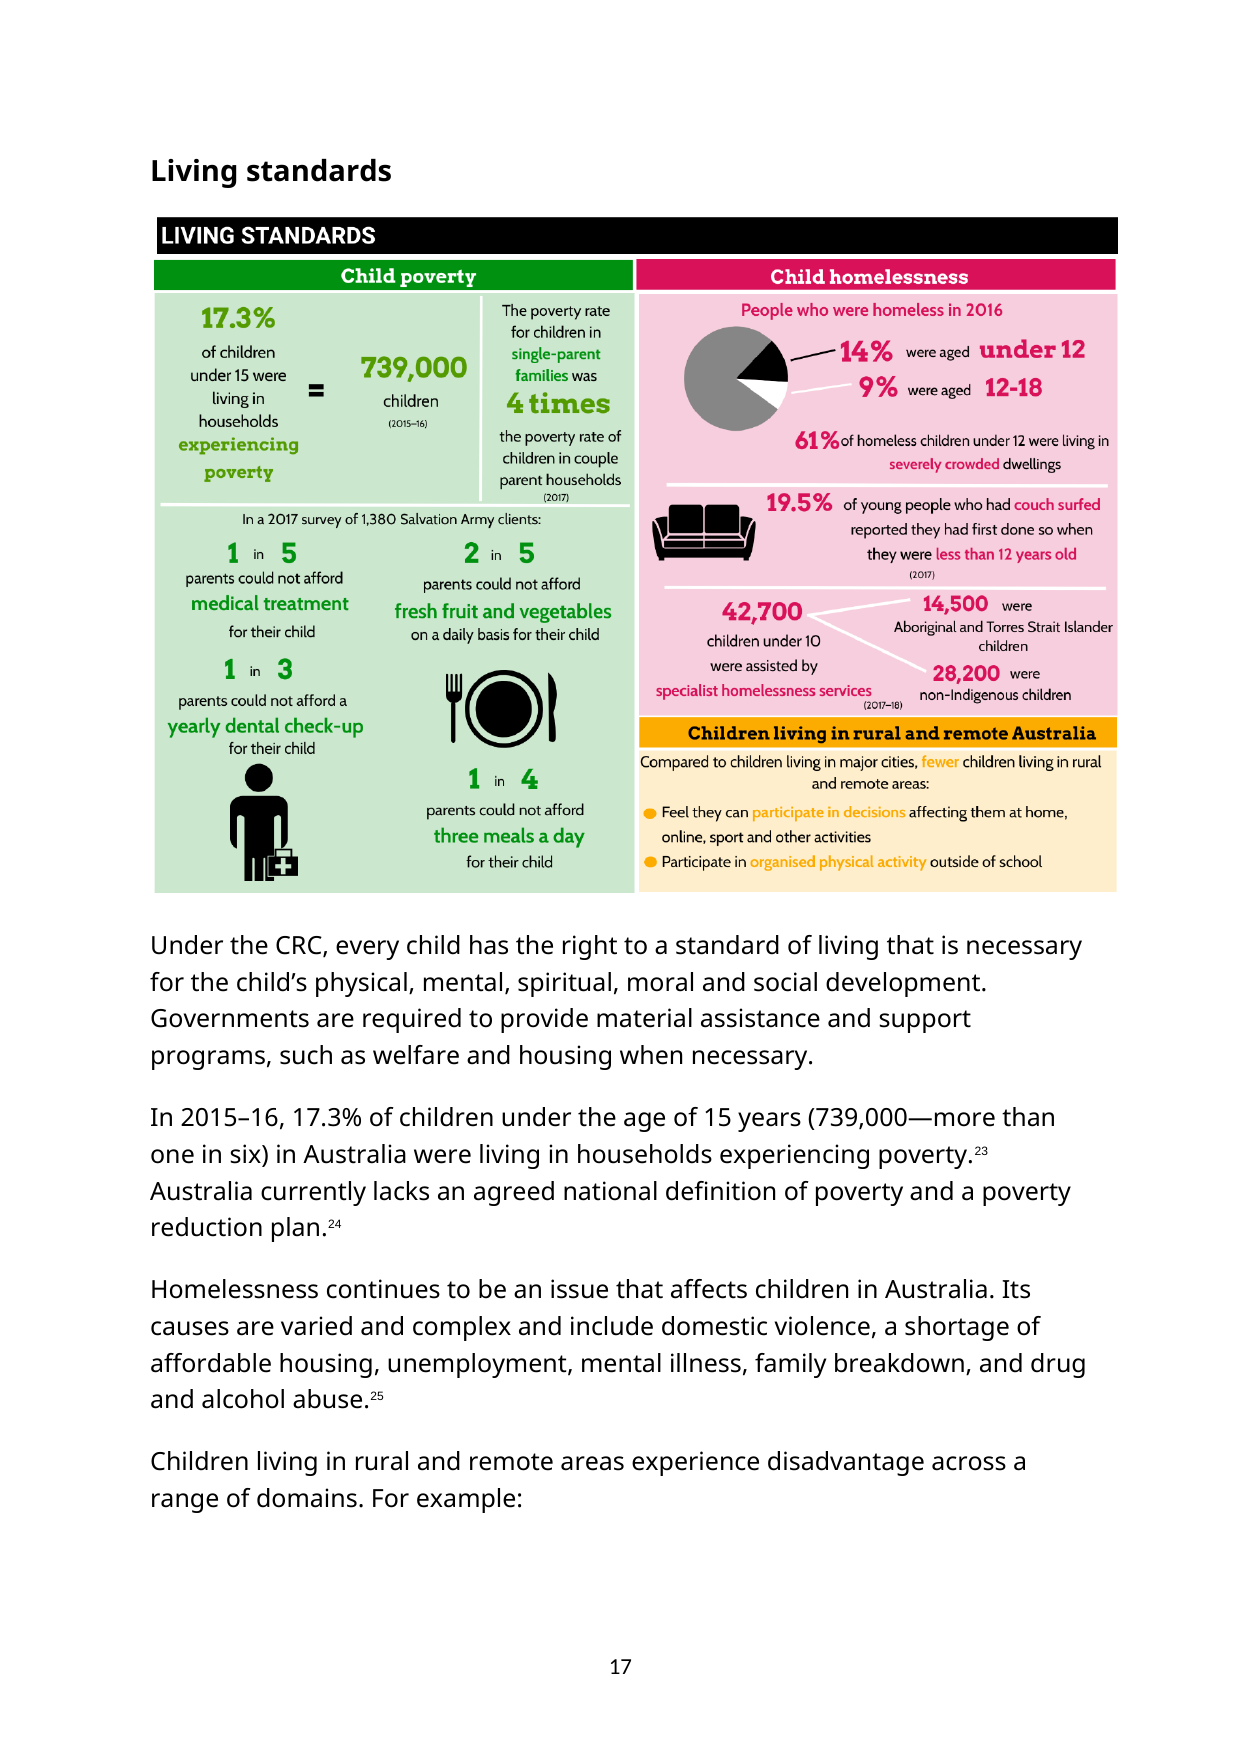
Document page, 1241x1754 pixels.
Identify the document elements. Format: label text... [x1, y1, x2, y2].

text Homelessness continues to be an issue that affects children in Australia. Its causes are varied and complex and include domestic violence, a shortage of affordable housing, unemployment, mental illness, family breakdown, and drug and alcohol abuse. [150, 1272, 1090, 1416]
text In 2015–16, 17.3% of children under the age of 15 years (739,000—more than one in six) in Australia were living in households experiencing poverty. Australia currently lacks an agreed national definition of poverty and a poverty reduction plan. [150, 1100, 1090, 1244]
subtitle Living standards [150, 150, 1090, 190]
picture [150, 209, 1124, 901]
text Under the CRC, every child has the right to a standard of living that is necessary for the child’s physical, mental, spiritual, moral and social development. Governments are required to provide material assistance and support programs, such as welfare and housing when necessary. [150, 928, 1090, 1072]
text Children living in rural and remote areas experience disadvantage across a range of domains. For example: [150, 1444, 1090, 1515]
